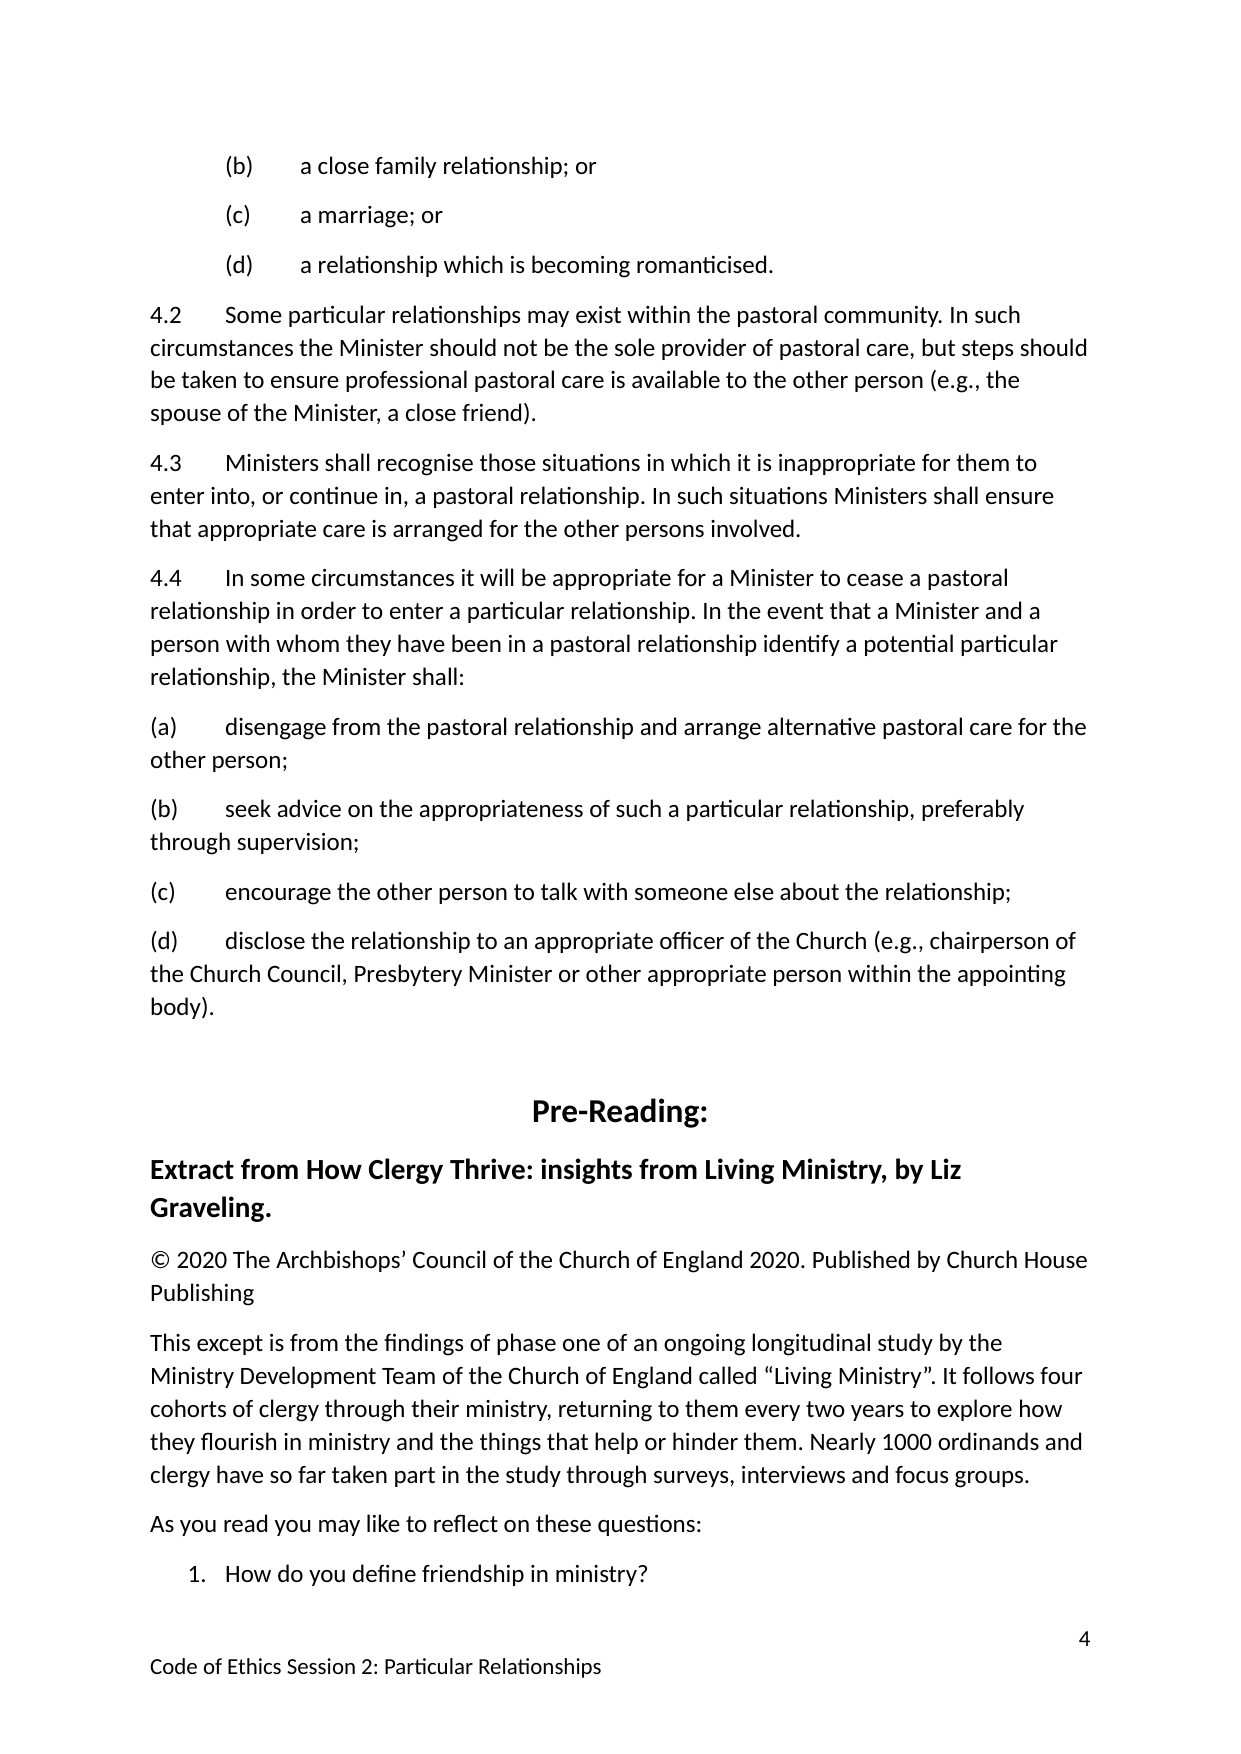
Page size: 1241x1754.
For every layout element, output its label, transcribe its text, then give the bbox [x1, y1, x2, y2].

text (a) disengage from the pastoral relationship and arrange alternative pastoral care for the other person; [150, 711, 1090, 774]
text As you read you may like to reflect on these questions: [150, 1508, 1090, 1539]
text (c) encourage the other person to talk with someone else about the relationship; [150, 876, 1090, 906]
text Pre-Reading: [150, 1090, 1090, 1131]
text (c) a marriage; or [150, 199, 1090, 230]
text (b) seek advice on the appropriateness of such a particular relationship, preferably through supervision; [150, 793, 1090, 857]
text Extract from How Clergy Thrive: insights from Living Ministry, by Liz Graveling. [150, 1151, 1090, 1225]
text (d) a relationship which is becoming romanticised. [150, 249, 1090, 280]
text 4.2 Some particular relationships may exist within the pastoral community. In such circumstances the Minister should not be the sole provider of pastoral care, but steps should be taken to ensure professional pastoral care is available to the other person (e.g., the spouse of the Minister, a close friend). [150, 299, 1090, 428]
text (b) a close family relationship; or [150, 150, 1090, 181]
text 4.3 Ministers shall recognise those situations in which it is inappropriate for them to enter into, or continue in, a pastoral relationship. In such situations Ministers shall ensure that appropriate care is arranged for the other persons involved. [150, 447, 1090, 543]
text This except is from the findings of phase one of an ongoing longitudinal study by the Ministry Development Team of the Church of England called “Living Ministry”. It follows four cohorts of clergy through their ministry, returning to them every two years to explore how they flourish in ministry and the things that help or hinder them. Nearly 1000 ordinands and clergy have so far taken part in the study through surveys, interviews and focus groups. [150, 1327, 1090, 1489]
list How do you define friendship in ministry? [187, 1558, 1090, 1588]
text © 2020 The Archbishops’ Council of the Church of England 2020. Published by Church House Publishing [150, 1244, 1090, 1308]
text 4.4 In some circumstances it will be appropriate for a Minister to cease a pastoral relationship in order to enter a particular relationship. In the event that a Minister and a person with whom they have been in a pastoral relationship identify a potential particular relationship, the Minister shall: [150, 562, 1090, 692]
text (d) disclose the relationship to an appropriate officer of the Church (e.g., chairperson of the Church Council, Presbytery Minister or other appropriate person within the appointing body). [150, 925, 1090, 1022]
